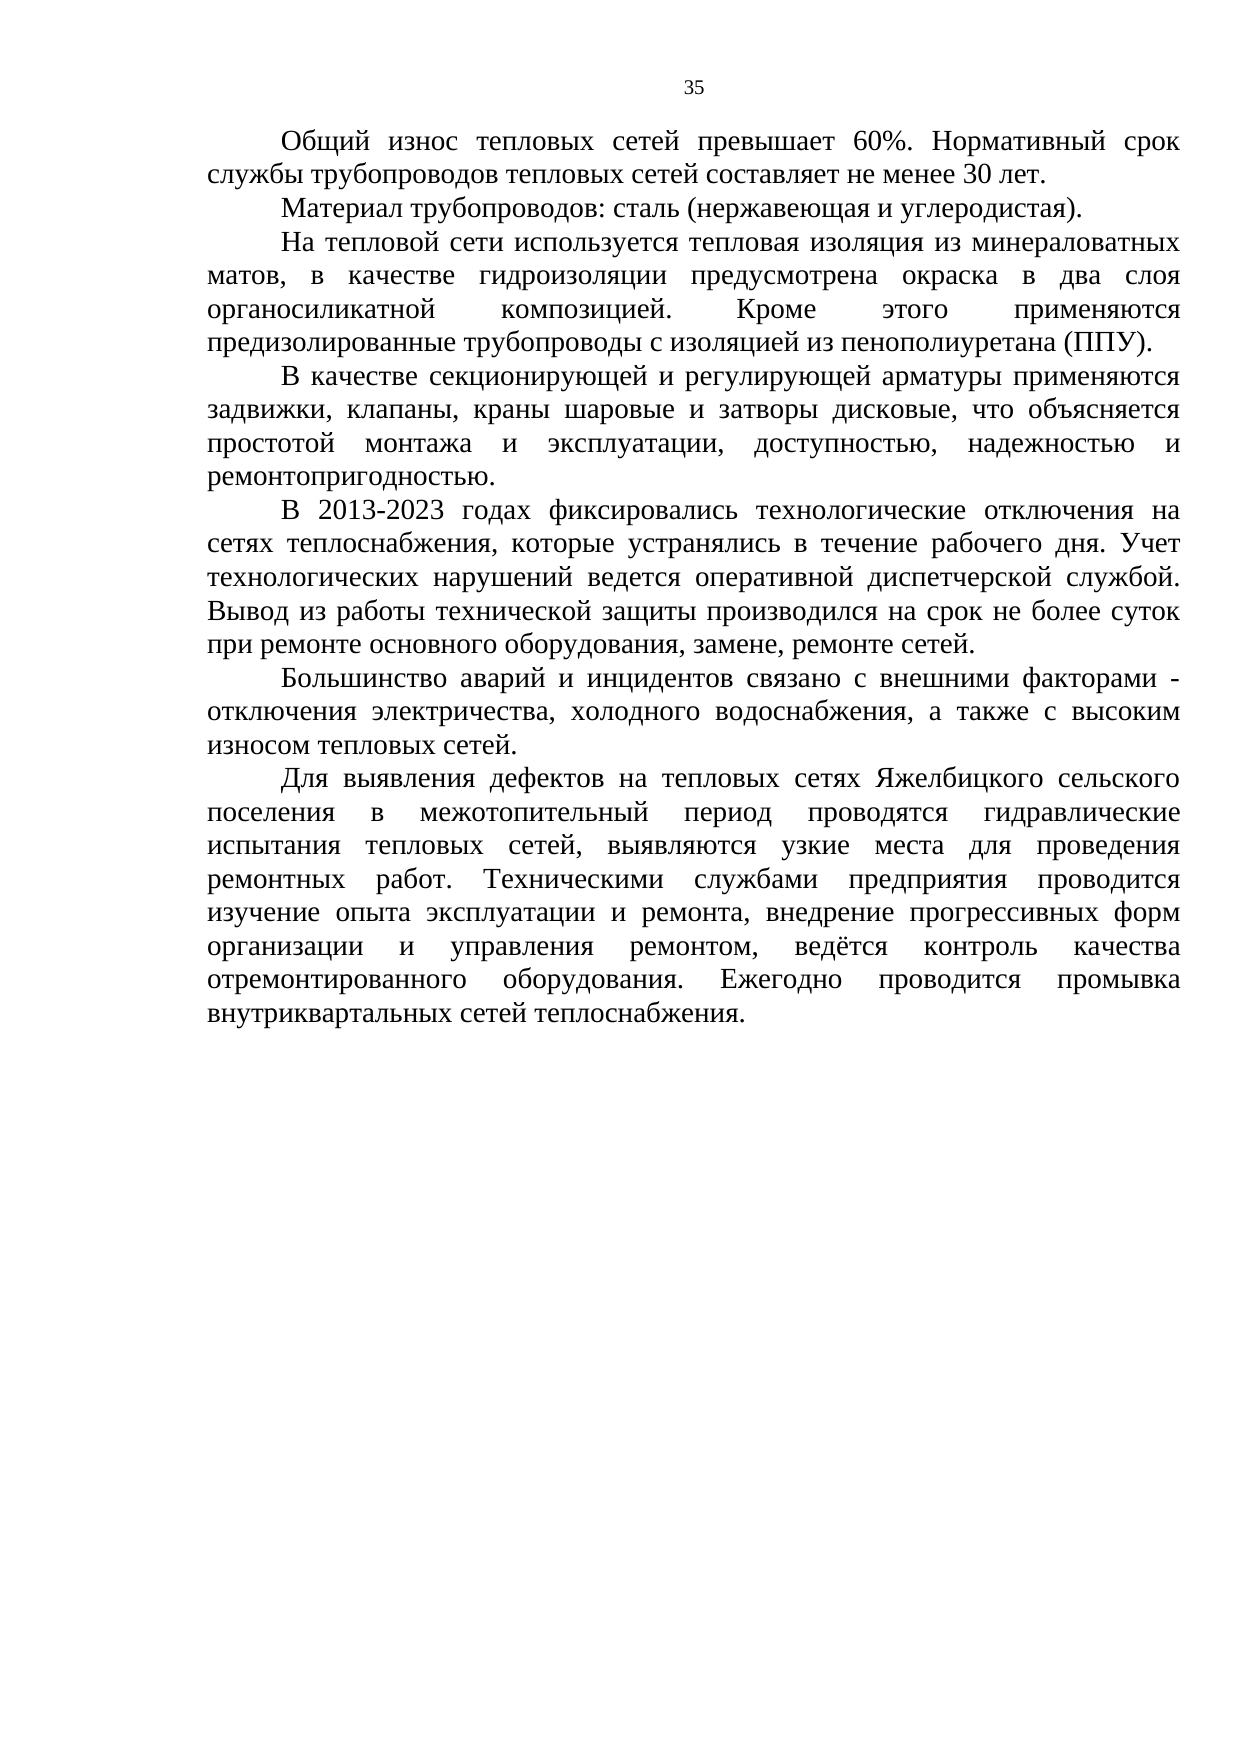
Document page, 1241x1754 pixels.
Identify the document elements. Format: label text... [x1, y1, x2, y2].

text Общий износ тепловых сетей превышает 60%. Нормативный срок службы трубопроводов тепловых сетей составляет не менее 30 лет. [207, 123, 1181, 190]
text Материал трубопроводов: сталь (нержавеющая и углеродистая). [207, 190, 1181, 224]
text На тепловой сети используется тепловая изоляция из минераловатных матов, в качестве гидроизоляции предусмотрена окраска в два слоя органосиликатной композицией. Кроме этого применяются предизолированные трубопроводы с изоляцией из пенополиуретана (ППУ). [207, 224, 1181, 358]
text В 2013-2023 годах фиксировались технологические отключения на сетях теплоснабжения, которые устранялись в течение рабочего дня. Учет технологических нарушений ведется оперативной диспетчерской службой. Вывод из работы технической защиты производился на срок не более суток при ремонте основного оборудования, замене, ремонте сетей. [207, 492, 1181, 660]
text Для выявления дефектов на тепловых сетях Яжелбицкого сельского поселения в межотопительный период проводятся гидравлические испытания тепловых сетей, выявляются узкие места для проведения ремонтных работ. Техническими службами предприятия проводится изучение опыта эксплуатации и ремонта, внедрение прогрессивных форм организации и управления ремонтом, ведётся контроль качества отремонтированного оборудования. Ежегодно проводится промывка внутриквартальных сетей теплоснабжения. [207, 760, 1181, 1029]
text Большинство аварий и инцидентов связано с внешними факторами - отключения электричества, холодного водоснабжения, а также с высоким износом тепловых сетей. [207, 660, 1181, 760]
text В качестве секционирующей и регулирующей арматуры применяются задвижки, клапаны, краны шаровые и затворы дисковые, что объясняется простотой монтажа и эксплуатации, доступностью, надежностью и ремонтопригодностью. [207, 358, 1181, 492]
